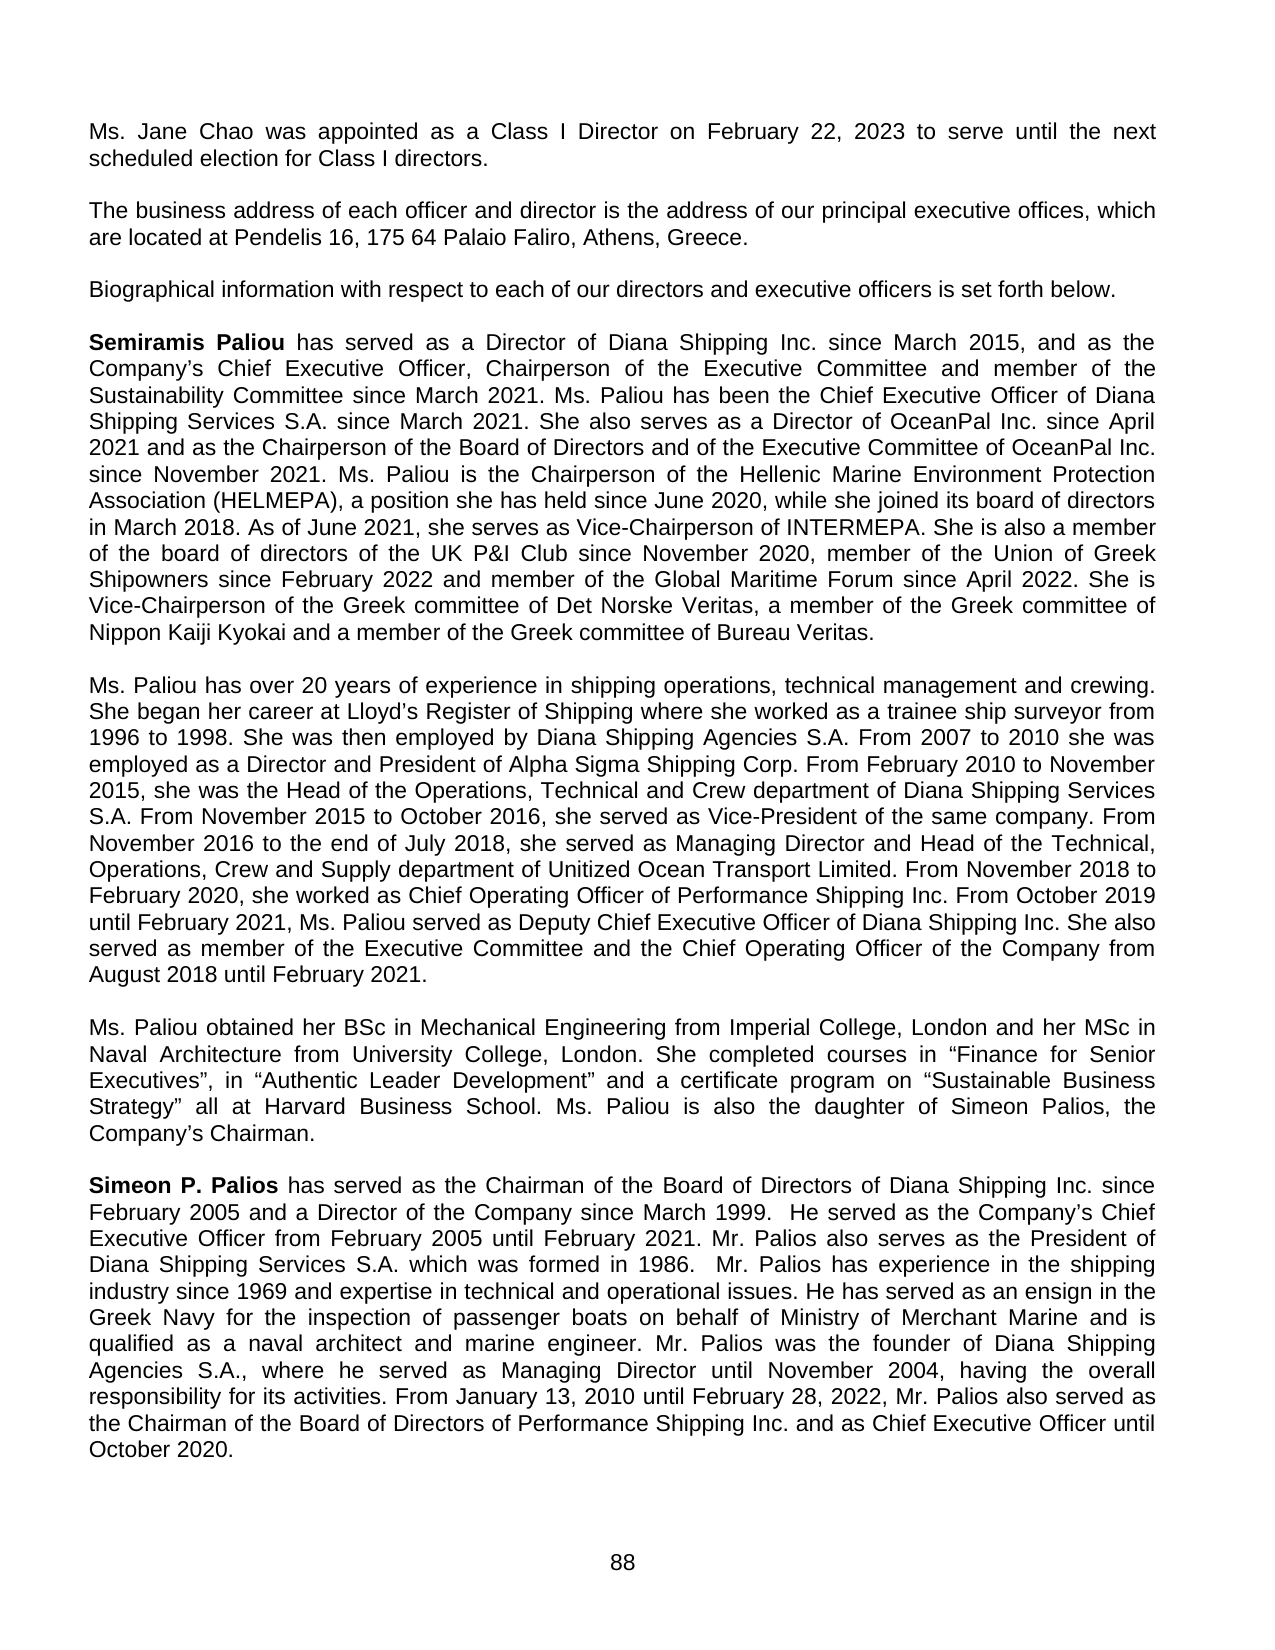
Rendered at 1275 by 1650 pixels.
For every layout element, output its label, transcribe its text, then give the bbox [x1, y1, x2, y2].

text Ms. Paliou obtained her BSc in Mechanical Engineering from Imperial College, London and her MSc in Naval Architecture from University College, London. She completed courses in “Finance for Senior Executives”, in “Authentic Leader Development” and a certificate program on “Sustainable Business Strategy” all at Harvard Business School. Ms. Paliou is also the daughter of Simeon Palios, the Company’s Chairman. [89, 1014, 1157, 1146]
text Simeon P. Palios has served as the Chairman of the Board of Directors of Diana Shipping Inc. since February 2005 and a Director of the Company since March 1999. He served as the Company’s Chief Executive Officer from February 2005 until February 2021. Mr. Palios also serves as the President of Diana Shipping Services S.A. which was formed in 1986. Mr. Palios has experience in the shipping industry since 1969 and expertise in technical and operational issues. He has served as an ensign in the Greek Navy for the inspection of passenger boats on behalf of Ministry of Merchant Marine and is qualified as a naval architect and marine engineer. Mr. Palios was the founder of Diana Shipping Agencies S.A., where he served as Managing Director until November 2004, having the overall responsibility for its activities. From January 13, 2010 until February 28, 2022, Mr. Palios also served as the Chairman of the Board of Directors of Performance Shipping Inc. and as Chief Executive Officer until October 2020. [89, 1172, 1157, 1462]
text Biographical information with respect to each of our directors and executive officers is set forth below. [89, 276, 1157, 303]
text Ms. Jane Chao was appointed as a Class I Director on February 22, 2023 to serve until the next scheduled election for Class I directors. [89, 118, 1157, 171]
text Semiramis Paliou has served as a Director of Diana Shipping Inc. since March 2015, and as the Company’s Chief Executive Officer, Chairperson of the Executive Committee and member of the Sustainability Committee since March 2021. Ms. Paliou has been the Chief Executive Officer of Diana Shipping Services S.A. since March 2021. She also serves as a Director of OceanPal Inc. since April 2021 and as the Chairperson of the Board of Directors and of the Executive Committee of OceanPal Inc. since November 2021. Ms. Paliou is the Chairperson of the Hellenic Marine Environment Protection Association (HELMEPA), a position she has held since June 2020, while she joined its board of directors in March 2018. As of June 2021, she serves as Vice-Chairperson of INTERMEPA. She is also a member of the board of directors of the UK P&I Club since November 2020, member of the Union of Greek Shipowners since February 2022 and member of the Global Maritime Forum since April 2022. She is Vice-Chairperson of the Greek committee of Det Norske Veritas, a member of the Greek committee of Nippon Kaiji Kyokai and a member of the Greek committee of Bureau Veritas. [89, 329, 1157, 645]
text Ms. Paliou has over 20 years of experience in shipping operations, technical management and crewing. She began her career at Lloyd’s Register of Shipping where she worked as a trainee ship surveyor from 1996 to 1998. She was then employed by Diana Shipping Agencies S.A. From 2007 to 2010 she was employed as a Director and President of Alpha Sigma Shipping Corp. From February 2010 to November 2015, she was the Head of the Operations, Technical and Crew department of Diana Shipping Services S.A. From November 2015 to October 2016, she served as Vice-President of the same company. From November 2016 to the end of July 2018, she served as Managing Director and Head of the Technical, Operations, Crew and Supply department of Unitized Ocean Transport Limited. From November 2018 to February 2020, she worked as Chief Operating Officer of Performance Shipping Inc. From October 2019 until February 2021, Ms. Paliou served as Deputy Chief Executive Officer of Diana Shipping Inc. She also served as member of the Executive Committee and the Chief Operating Officer of the Company from August 2018 until February 2021. [89, 672, 1157, 988]
text The business address of each officer and director is the address of our principal executive offices, which are located at Pendelis 16, 175 64 Palaio Faliro, Athens, Greece. [89, 197, 1157, 250]
